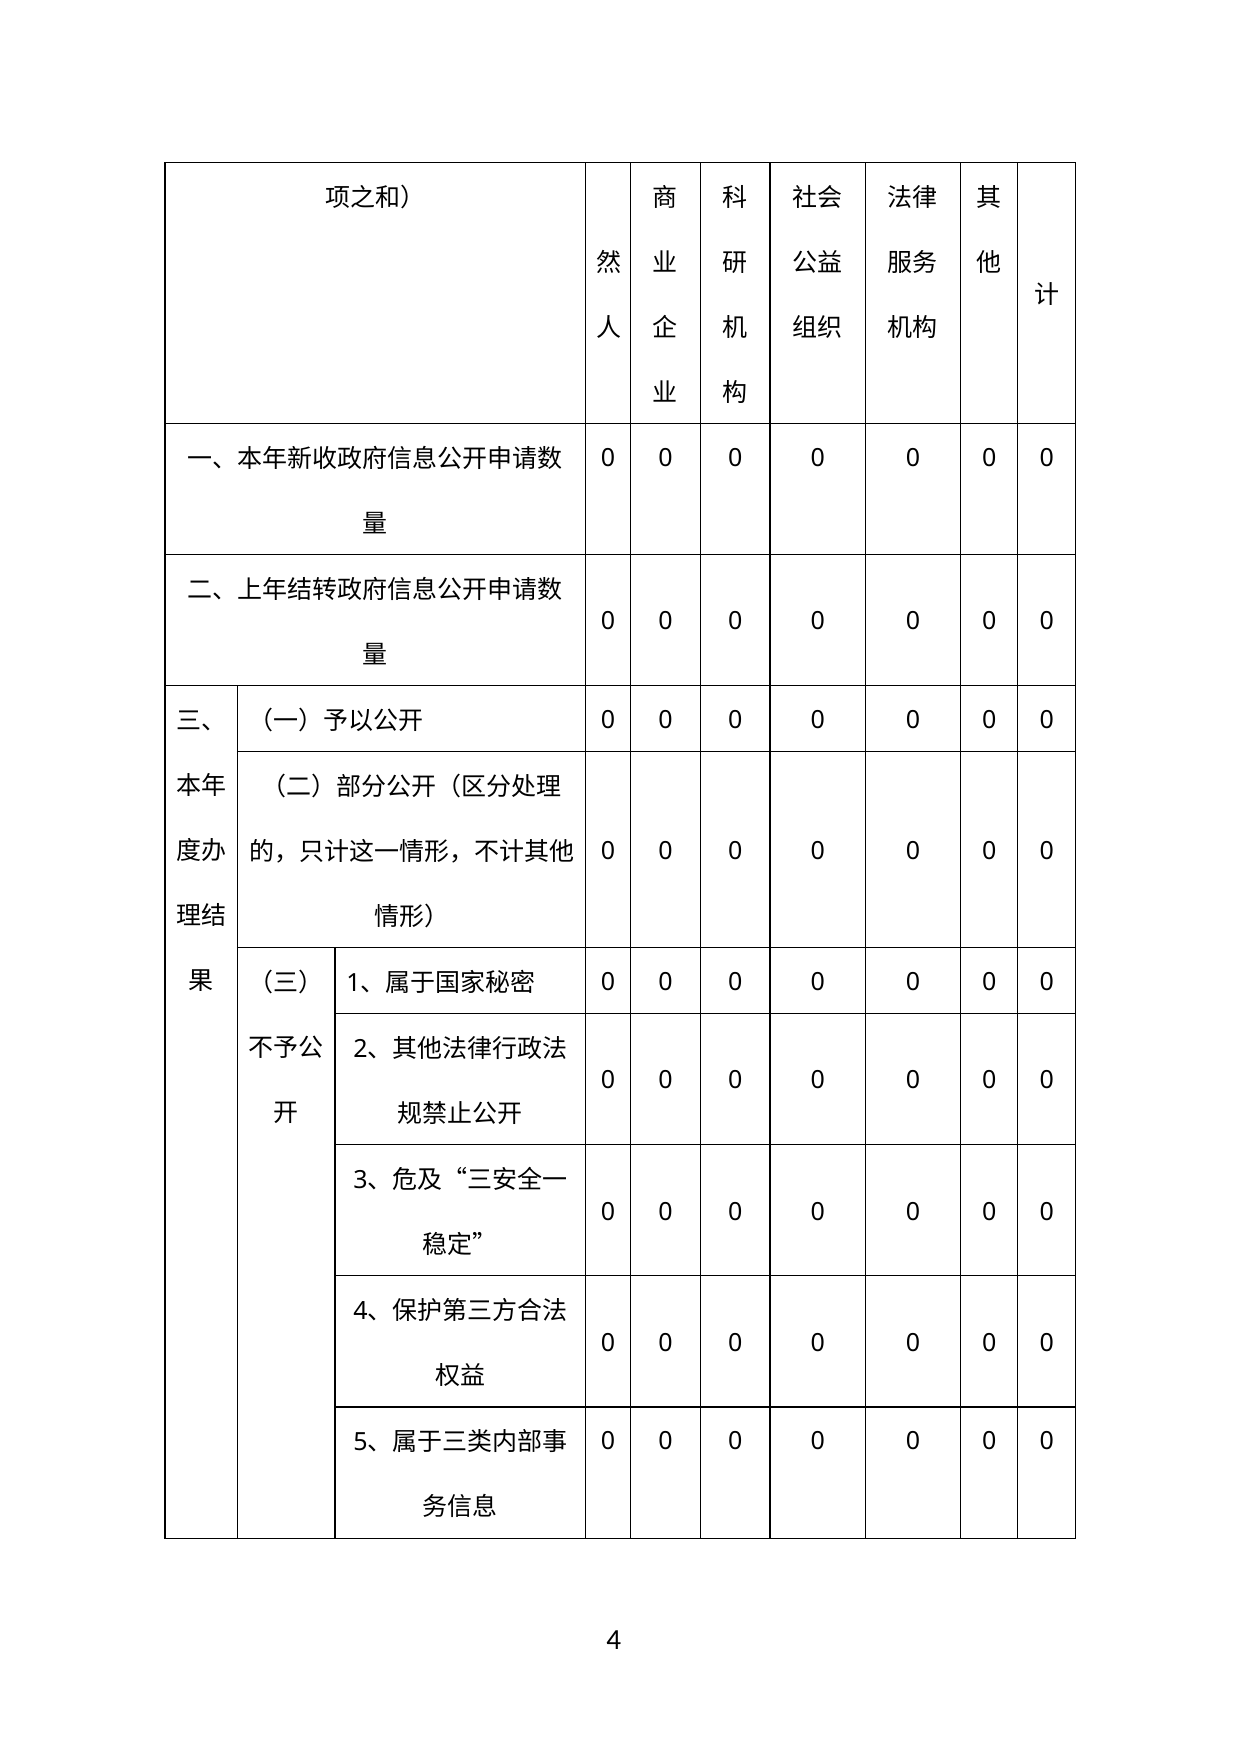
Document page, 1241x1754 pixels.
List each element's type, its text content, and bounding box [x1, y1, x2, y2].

table_cell 0 [586, 686, 630, 751]
table_cell （二）部分公开（区分处理的，只计这一情形，不计其他情形） [238, 752, 585, 947]
table_cell 0 [586, 555, 630, 685]
table_cell 0 [701, 1276, 769, 1406]
table_cell 商业企业 [631, 163, 700, 423]
table_cell 0 [631, 1014, 700, 1144]
table_cell 0 [771, 1145, 865, 1275]
table_cell 0 [631, 948, 700, 1013]
table_cell 3、危及“三安全一稳定” [336, 1145, 585, 1275]
table_cell 0 [701, 1408, 769, 1537]
table_cell 0 [866, 1408, 960, 1537]
table_cell 0 [961, 948, 1017, 1013]
table_cell 法律服务机构 [866, 163, 960, 423]
table_cell 2、其他法律行政法规禁止公开 [336, 1014, 585, 1144]
table_cell 0 [961, 1408, 1017, 1537]
table_cell 0 [771, 555, 865, 685]
table_cell 0 [771, 686, 865, 751]
table_cell 其他 [961, 163, 1017, 423]
table_cell 0 [631, 424, 700, 554]
table_cell 0 [631, 555, 700, 685]
table_cell 0 [866, 555, 960, 685]
table_cell 0 [1018, 424, 1075, 554]
table_cell 0 [701, 1014, 769, 1144]
table_cell 0 [701, 948, 769, 1013]
table_cell 0 [961, 686, 1017, 751]
table_cell 一、本年新收政府信息公开申请数量 [166, 424, 585, 554]
table_cell 总计 [1018, 163, 1075, 423]
table_cell 0 [631, 686, 700, 751]
table_cell 0 [631, 1145, 700, 1275]
table_cell 0 [771, 424, 865, 554]
table_cell 0 [701, 555, 769, 685]
table_cell 5、属于三类内部事务信息 [336, 1408, 585, 1537]
table_cell 0 [771, 1408, 865, 1537]
table_cell 0 [631, 1408, 700, 1537]
table_cell 0 [701, 686, 769, 751]
table_cell 0 [1018, 948, 1075, 1013]
table_cell 0 [771, 752, 865, 947]
table_cell 0 [866, 1145, 960, 1275]
table_cell 0 [771, 1276, 865, 1406]
table_cell 0 [586, 752, 630, 947]
table_cell 0 [1018, 1014, 1075, 1144]
table_cell 0 [586, 1014, 630, 1144]
table_cell 0 [586, 424, 630, 554]
table_cell 0 [701, 752, 769, 947]
table_cell 0 [586, 1276, 630, 1406]
table_cell 0 [866, 1014, 960, 1144]
table_cell 0 [866, 424, 960, 554]
table_cell 0 [1018, 752, 1075, 947]
table_cell 0 [961, 1145, 1017, 1275]
table_cell 自然人 [586, 163, 630, 423]
table_cell 4、保护第三方合法权益 [336, 1276, 585, 1406]
table_cell 三、本年度办理结果 [166, 686, 237, 1537]
table_cell 0 [1018, 555, 1075, 685]
table_cell 0 [866, 686, 960, 751]
table_cell 0 [866, 752, 960, 947]
table_cell 0 [961, 752, 1017, 947]
table_cell 科研机构 [701, 163, 769, 423]
table_cell （一）予以公开 [238, 686, 585, 751]
table_cell 0 [771, 1014, 865, 1144]
table_cell 二、上年结转政府信息公开申请数量 [166, 555, 585, 685]
table_cell 0 [866, 948, 960, 1013]
table_cell （三）不予公开 [238, 948, 334, 1537]
table_cell 0 [586, 1145, 630, 1275]
table_cell 0 [1018, 1145, 1075, 1275]
table_cell 0 [701, 424, 769, 554]
table_cell 0 [631, 1276, 700, 1406]
table_cell 0 [771, 948, 865, 1013]
table_cell 0 [961, 1014, 1017, 1144]
table_cell 0 [866, 1276, 960, 1406]
table_cell 0 [961, 1276, 1017, 1406]
table_cell 0 [961, 555, 1017, 685]
table_cell 0 [1018, 1408, 1075, 1537]
table_cell 0 [1018, 1276, 1075, 1406]
table_cell 0 [586, 1408, 630, 1537]
table_cell 0 [1018, 686, 1075, 751]
table_cell 0 [631, 752, 700, 947]
table_cell 0 [701, 1145, 769, 1275]
table_cell 1、属于国家秘密 [336, 948, 585, 1013]
table_cell 0 [586, 948, 630, 1013]
table_cell 社会公益组织 [771, 163, 865, 423]
table_cell 0 [961, 424, 1017, 554]
